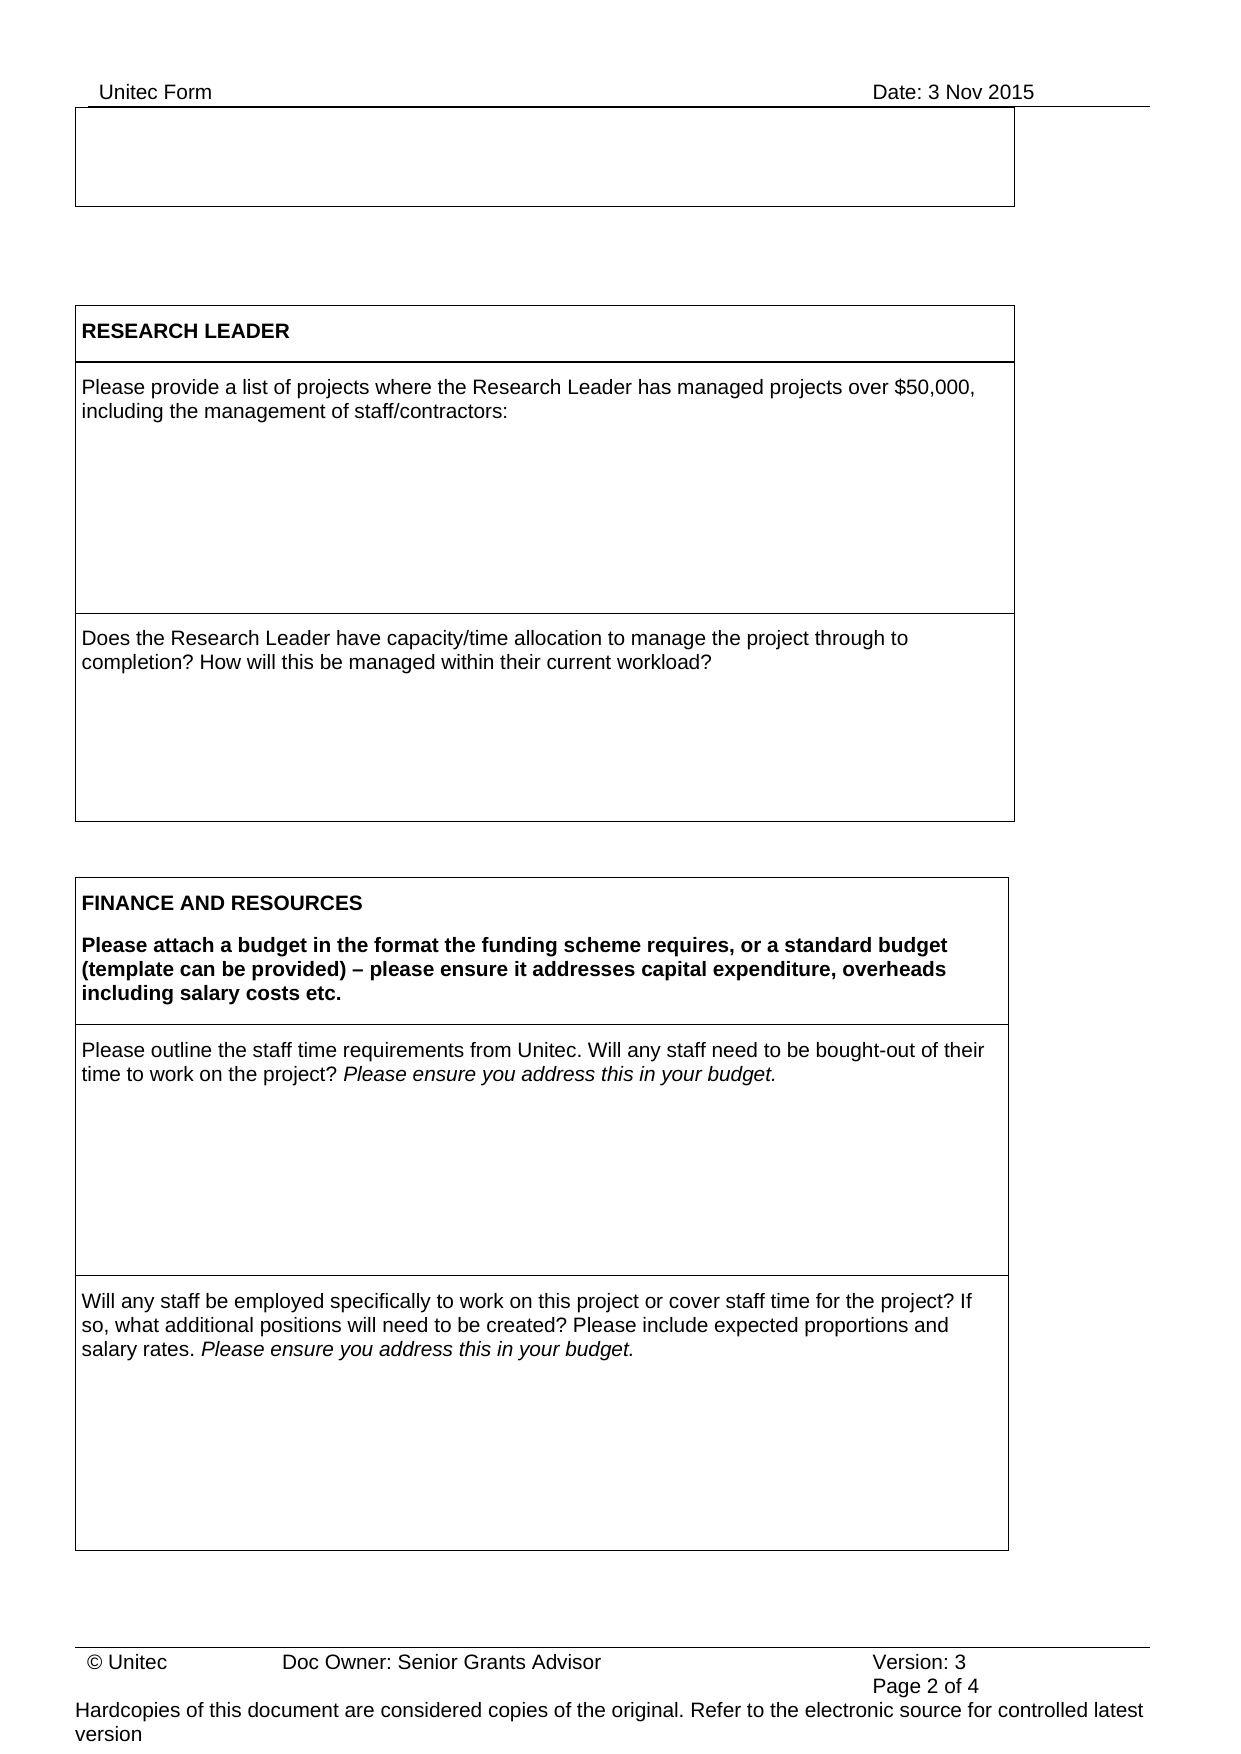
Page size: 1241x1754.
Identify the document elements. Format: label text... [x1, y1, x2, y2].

table_cell Please provide a list of projects where the Research Leader has managed projects over $50,000, including the management of staff/contractors: [76, 363, 1014, 612]
table_cell Will any staff be employed specifically to work on this project or cover staff time for the project? If so, what additional positions will need to be created? Please include expected proportions and salary rates. Please ensure you address this in your budget. [76, 1276, 1008, 1550]
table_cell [76, 108, 1014, 206]
table_cell Does the Research Leader have capacity/time allocation to manage the project through to completion? How will this be managed within their current workload? [76, 614, 1014, 821]
table_cell Please outline the staff time requirements from Unitec. Will any staff need to be bought-out of their time to work on the project? Please ensure you address this in your budget. [76, 1025, 1008, 1275]
table_header FINANCE AND RESOURCES Please attach a budget in the format the funding scheme requires, or a standard budget (template can be provided) – please ensure it addresses capital expenditure, overheads including salary costs etc. [76, 878, 1008, 1024]
table_header RESEARCH LEADER [76, 306, 1014, 361]
